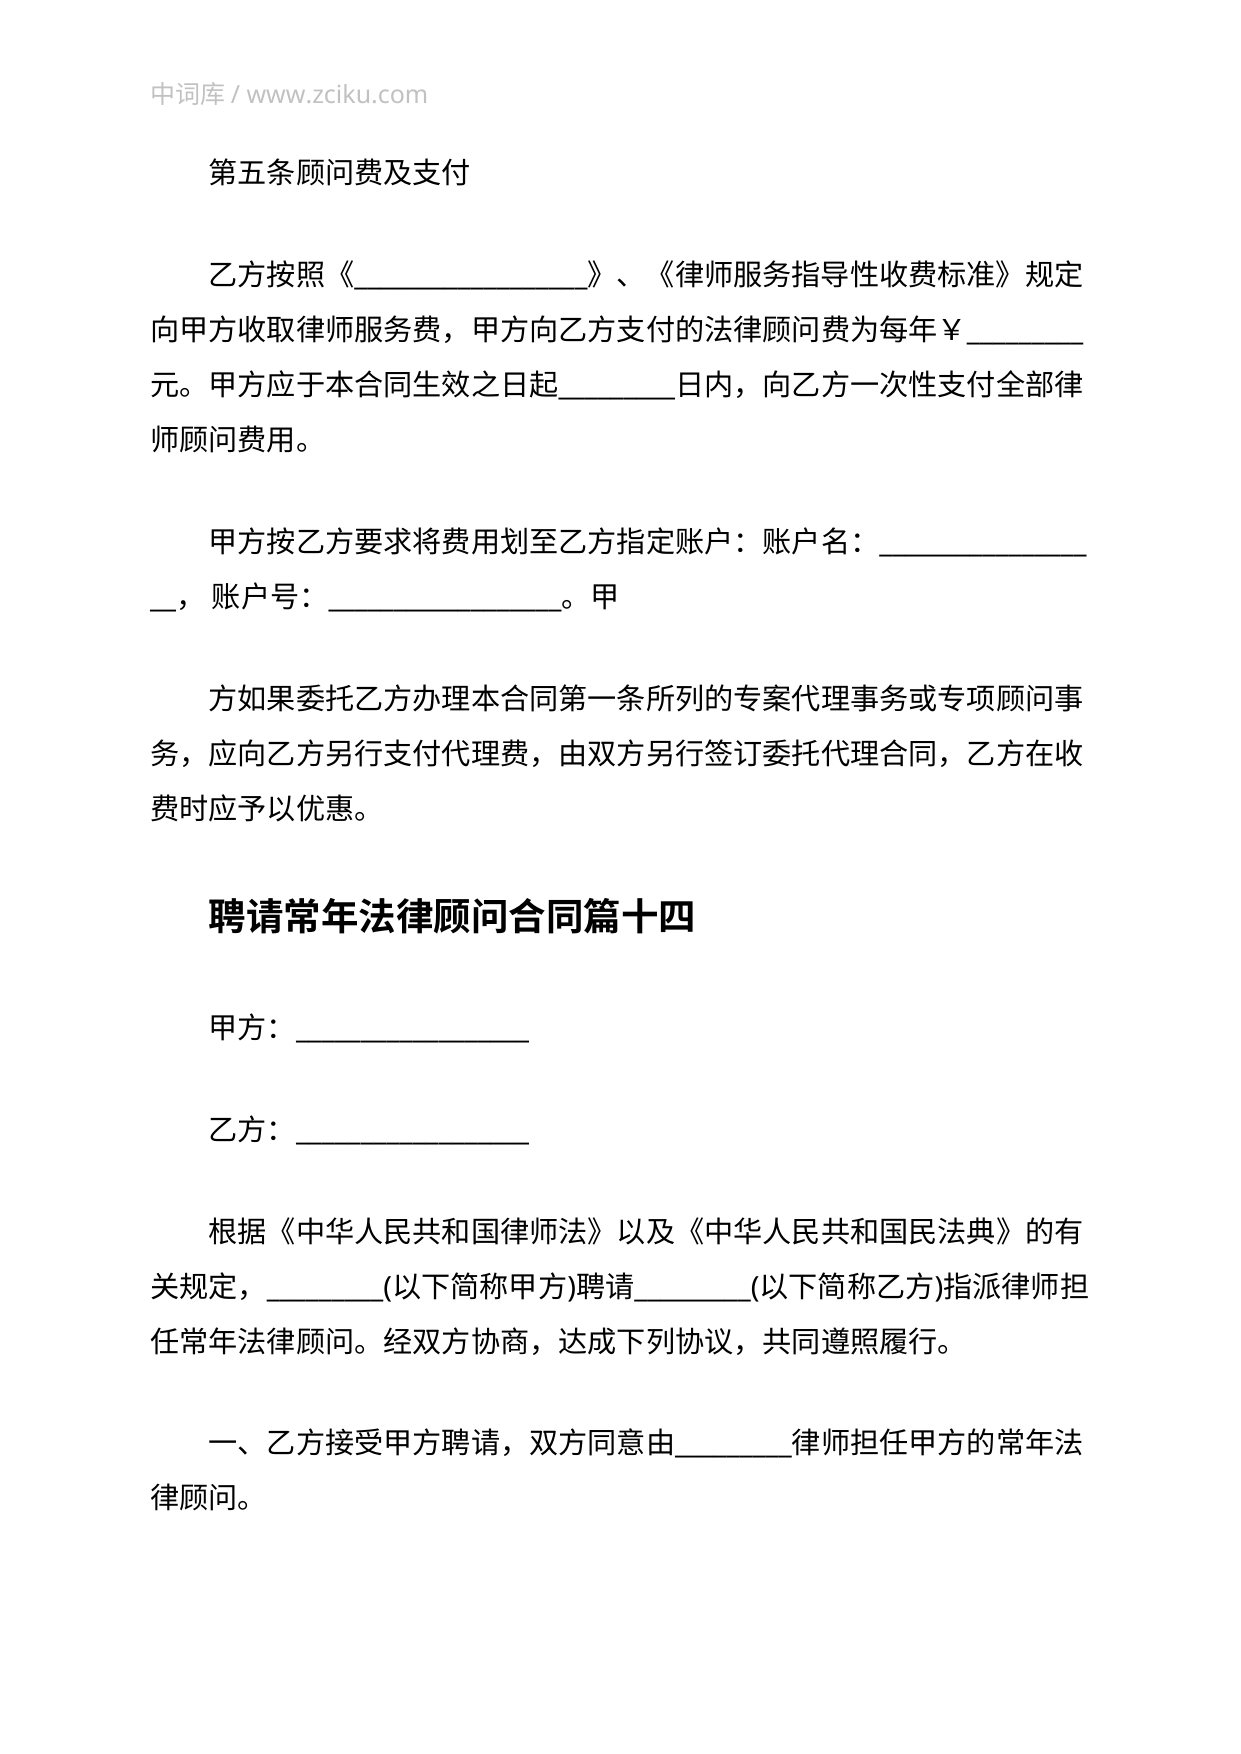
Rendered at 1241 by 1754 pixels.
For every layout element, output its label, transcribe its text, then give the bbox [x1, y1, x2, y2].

text 甲方：__________________ [150, 1004, 1090, 1047]
text 方如果委托乙方办理本合同第一条所列的专案代理事务或专项顾问事务，应向乙方另行支付代理费，由双方另行签订委托代理合同，乙方在收费时应予以优惠。 [150, 676, 1090, 828]
text 甲方按乙方要求将费用划至乙方指定账户：账户名：__________________， 账户号：__________________。甲 [150, 518, 1090, 616]
text 聘请常年法律顾问合同篇十四 [150, 887, 1090, 941]
text 根据《中华人民共和国律师法》以及《中华人民共和国民法典》的有关规定，_________(以下简称甲方)聘请_________(以下简称乙方)指派律师担任常年法律顾问。经双方协商，达成下列协议，共同遵照履行。 [150, 1208, 1090, 1361]
text 第五条顾问费及支付 [150, 150, 1090, 192]
text 乙方按照《__________________》、《律师服务指导性收费标准》规定向甲方收取律师服务费，甲方向乙方支付的法律顾问费为每年￥_________元。甲方应于本合同生效之日起_________日内，向乙方一次性支付全部律师顾问费用。 [150, 252, 1090, 459]
text 乙方：__________________ [150, 1106, 1090, 1149]
text 一、乙方接受甲方聘请，双方同意由_________律师担任甲方的常年法律顾问。 [150, 1420, 1090, 1517]
